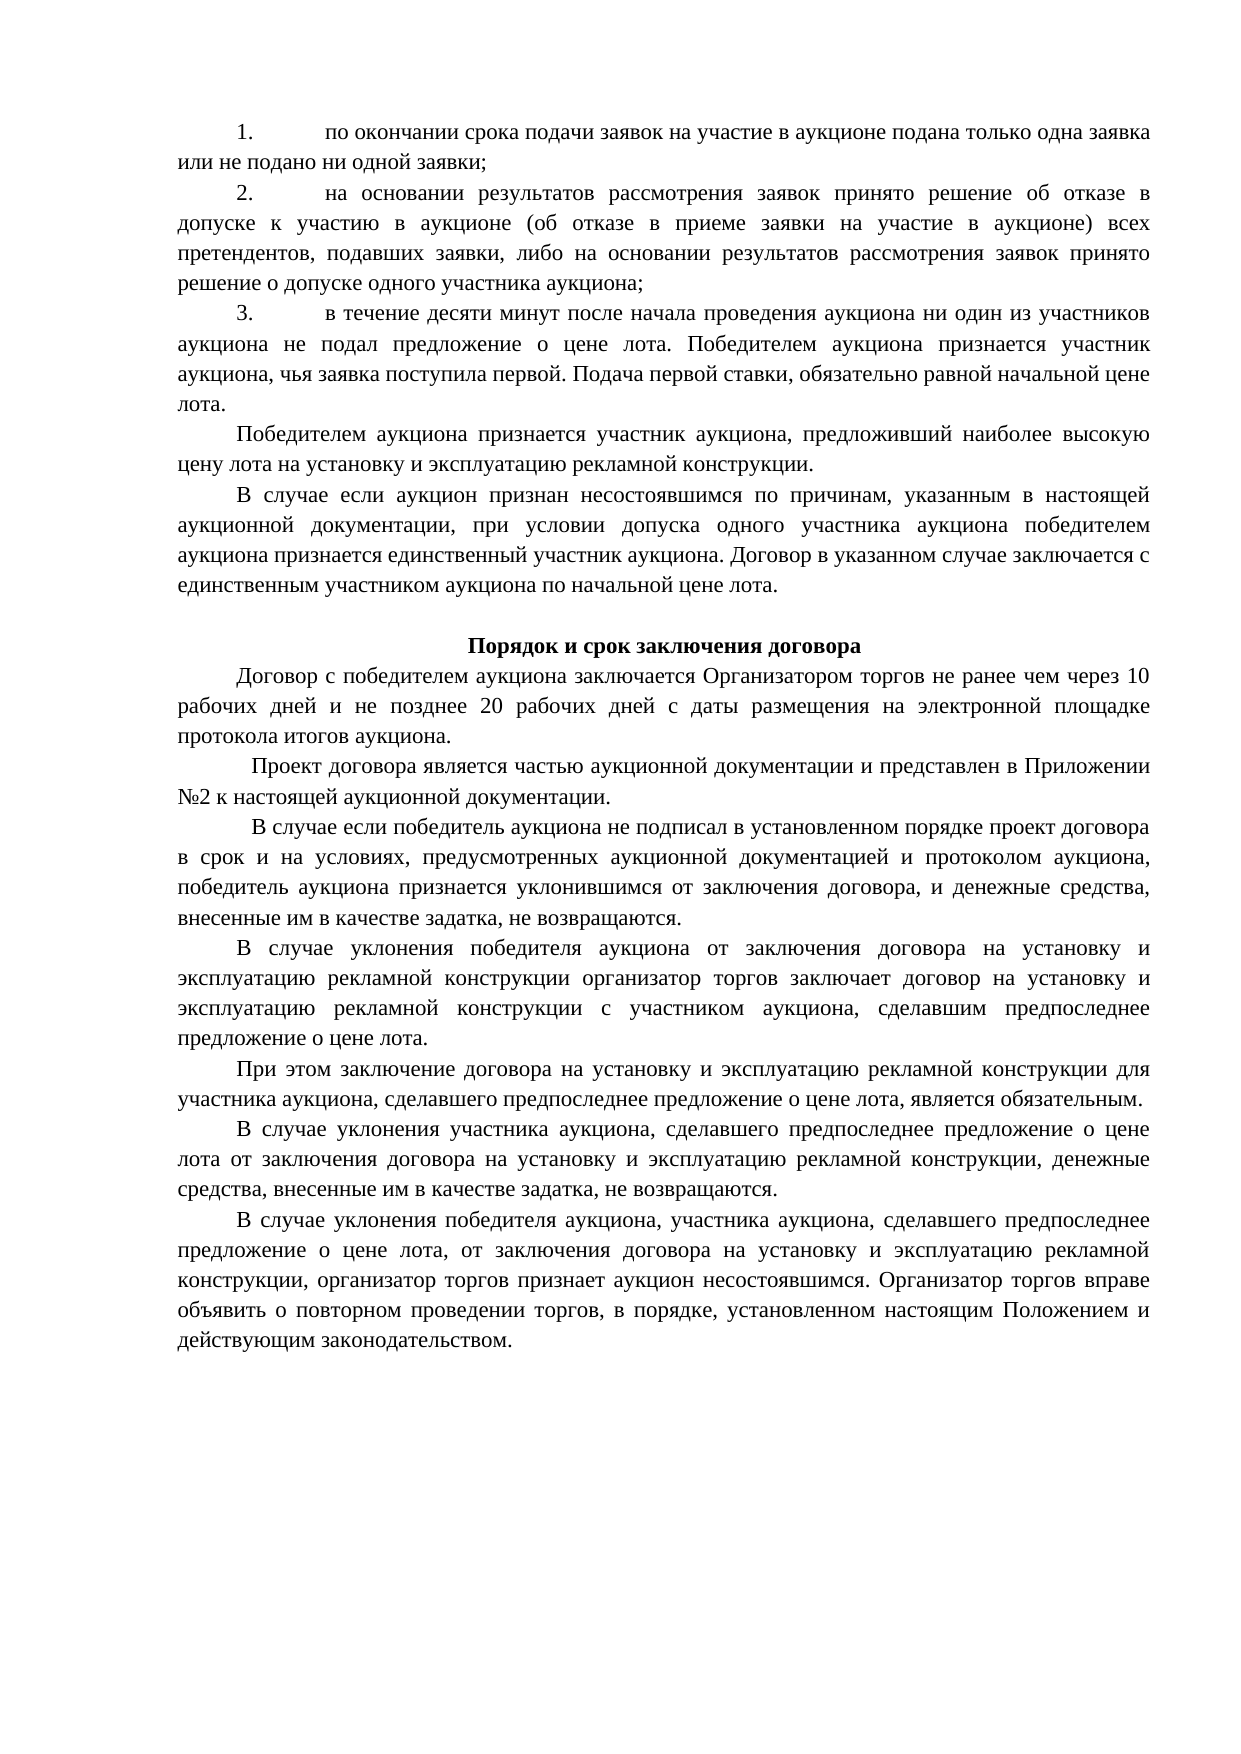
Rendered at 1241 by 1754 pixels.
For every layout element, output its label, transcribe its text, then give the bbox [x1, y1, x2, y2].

text В случае если аукцион признан несостоявшимся по причинам, указанным в настоящей аукционной документации, при условии допуска одного участника аукциона победителем аукциона признается единственный участник аукциона. Договор в указанном случае заключается с единственным участником аукциона по начальной цене лота. [177, 481, 1152, 598]
text Договор с победителем аукциона заключается Организатором торгов не ранее чем через 10 рабочих дней и не позднее 20 рабочих дней с даты размещения на электронной площадке протокола итогов аукциона. [177, 662, 1152, 749]
list в течение десяти минут после начала проведения аукциона ни один из участников аукциона не подал предложение о цене лота. Победителем аукциона признается участник аукциона, чья заявка поступила первой. Подача первой ставки, обязательно равной начальной цене лота. [177, 299, 1152, 416]
list на основании результатов рассмотрения заявок принято решение об отказе в допуске к участию в аукционе (об отказе в приеме заявки на участие в аукционе) всех претендентов, подавших заявки, либо на основании результатов рассмотрения заявок принято решение о допуске одного участника аукциона; [177, 178, 1152, 296]
text Проект договора является частью аукционной документации и представлен в Приложении №2 к настоящей аукционной документации. [177, 752, 1152, 809]
text В случае уклонения победителя аукциона от заключения договора на установку и эксплуатацию рекламной конструкции организатор торгов заключает договор на установку и эксплуатацию рекламной конструкции с участником аукциона, сделавшим предпоследнее предложение о цене лота. [177, 934, 1152, 1051]
text В случае уклонения победителя аукциона, участника аукциона, сделавшего предпоследнее предложение о цене лота, от заключения договора на установку и эксплуатацию рекламной конструкции, организатор торгов признает аукцион несостоявшимся. Организатор торгов вправе объявить о повторном проведении торгов, в порядке, установленном настоящим Положением и действующим законодательством. [177, 1206, 1152, 1353]
text Победителем аукциона признается участник аукциона, предложивший наиболее высокую цену лота на установку и эксплуатацию рекламной конструкции. [177, 420, 1152, 477]
text Порядок и срок заключения договора [177, 632, 1152, 658]
text В случае если победитель аукциона не подписал в установленном порядке проект договора в срок и на условиях, предусмотренных аукционной документацией и протоколом аукциона, победитель аукциона признается уклонившимся от заключения договора, и денежные средства, внесенные им в качестве задатка, не возвращаются. [177, 813, 1152, 930]
list по окончании срока подачи заявок на участие в аукционе подана только одна заявка или не подано ни одной заявки; [177, 118, 1152, 175]
text При этом заключение договора на установку и эксплуатацию рекламной конструкции для участника аукциона, сделавшего предпоследнее предложение о цене лота, является обязательным. [177, 1054, 1152, 1111]
text В случае уклонения участника аукциона, сделавшего предпоследнее предложение о цене лота от заключения договора на установку и эксплуатацию рекламной конструкции, денежные средства, внесенные им в качестве задатка, не возвращаются. [177, 1115, 1152, 1202]
